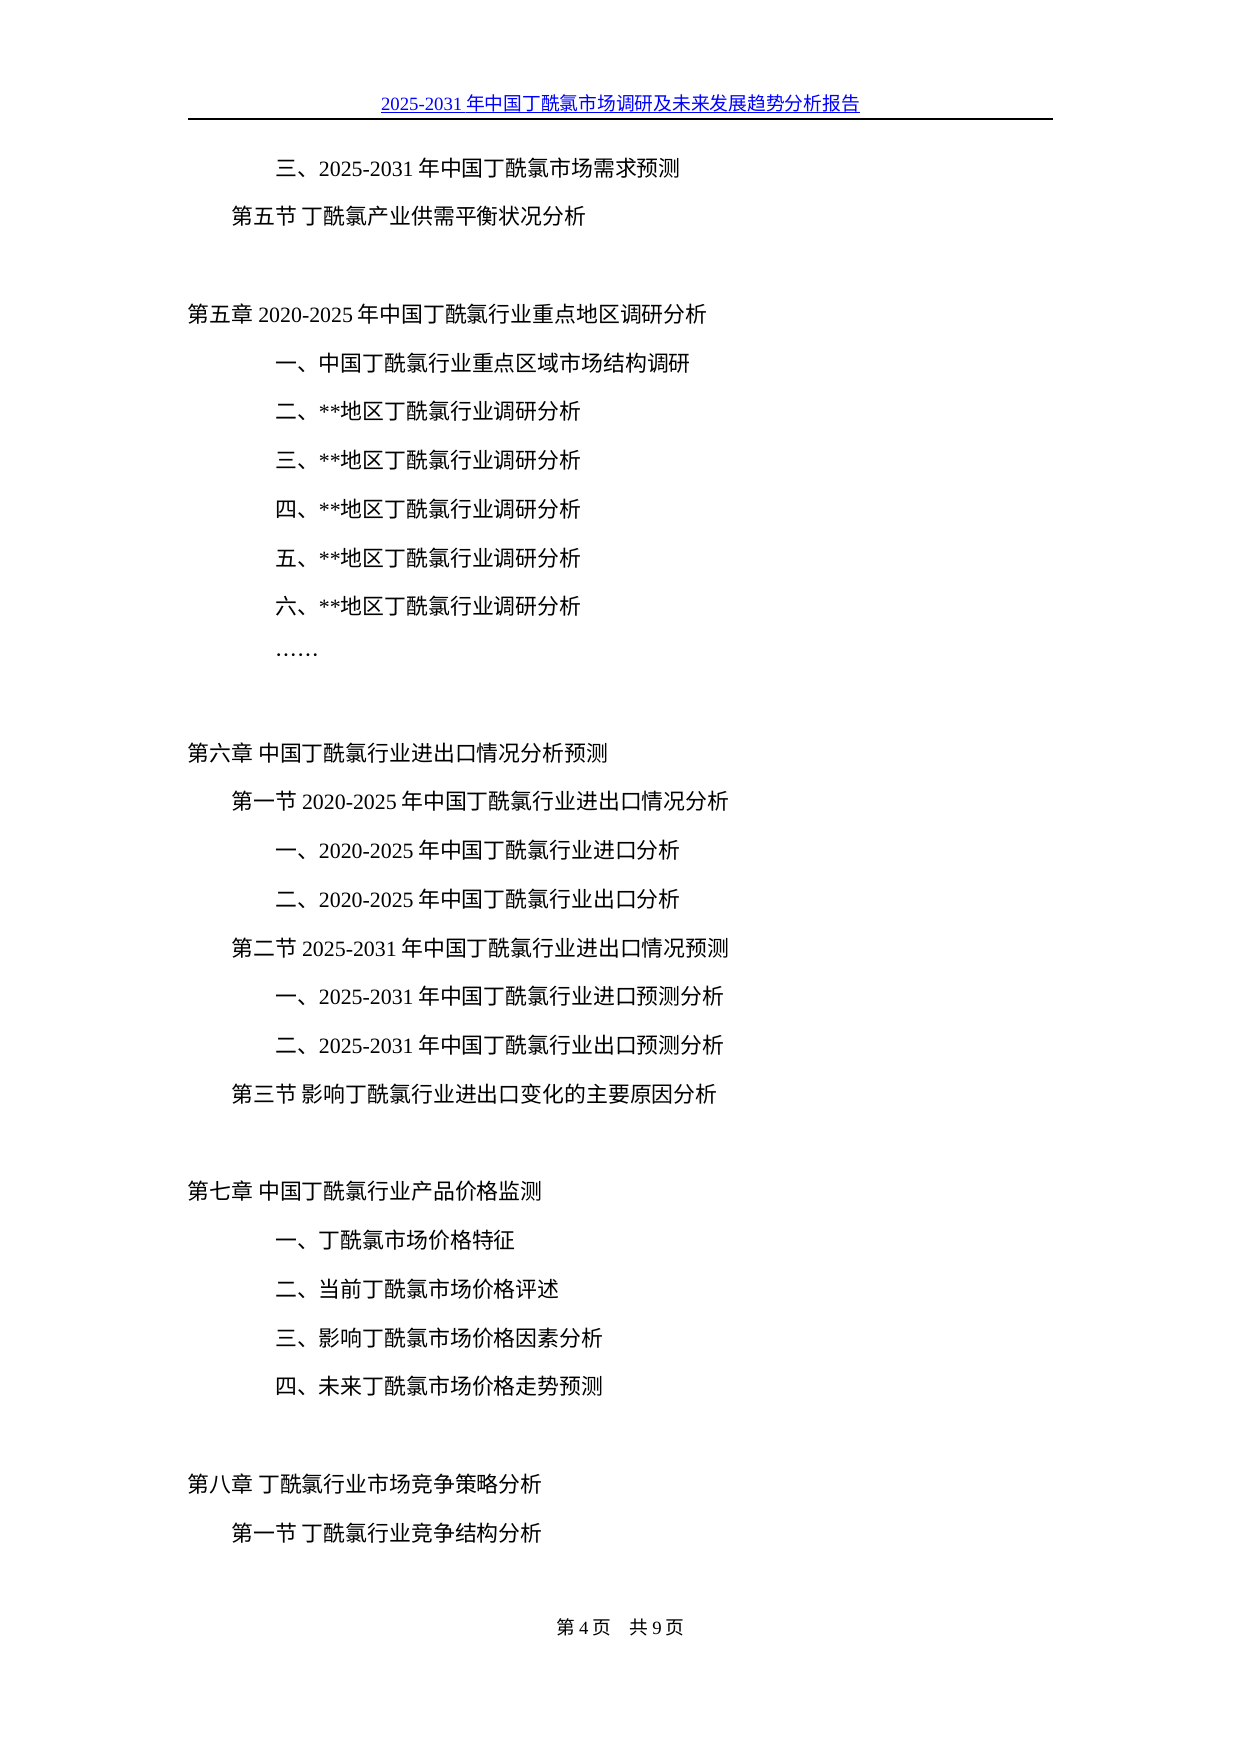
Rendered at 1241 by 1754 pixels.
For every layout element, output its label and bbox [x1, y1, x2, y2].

text [187, 150, 1053, 1548]
